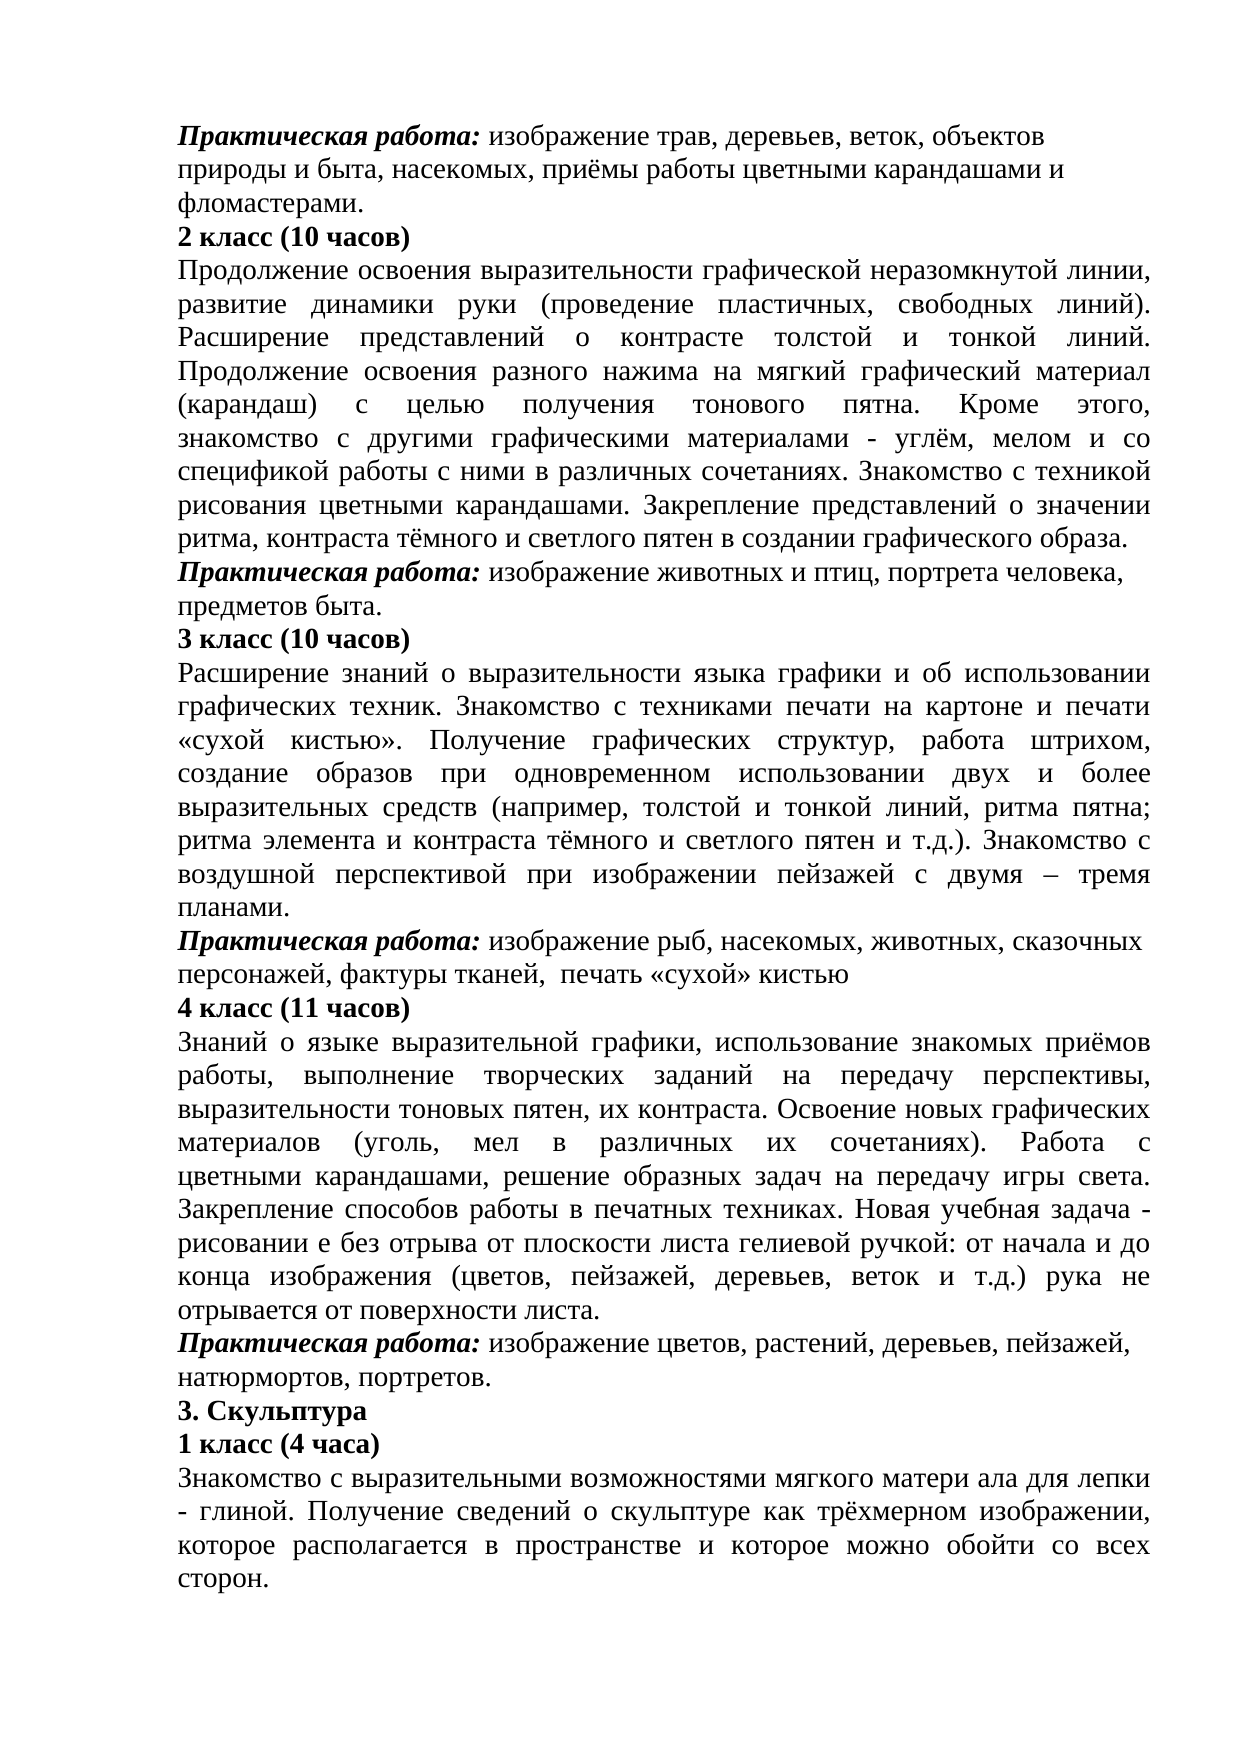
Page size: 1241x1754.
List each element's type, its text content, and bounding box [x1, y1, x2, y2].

text Практическая работа: изображение трав, деревьев, веток, объектов природы и быта, насекомых, приёмы работы цветными карандашами и фломастерами. [177, 118, 1152, 219]
text Практическая работа: изображение цветов, растений, деревьев, пейзажей, натюрмортов, портретов. [177, 1326, 1152, 1393]
text 1 класс (4 часа) [177, 1426, 1152, 1460]
text 2 класс (10 часов) [177, 219, 1152, 252]
text 4 класс (11 часов) [177, 990, 1152, 1024]
text Практическая работа: изображение рыб, насекомых, животных, сказочных персонажей, фактуры тканей, печать «сухой» кистью [177, 923, 1152, 990]
text 3 класс (10 часов) [177, 621, 1152, 655]
text Продолжение освоения выразительности графической неразомкнутой линии, развитие динамики руки (проведение пластичных, свободных линий). Расширение представлений о контрасте толстой и тонкой линий. Продолжение освоения разного нажима на мягкий графический материал (карандаш) с целью получения тонового пятна. Кроме этого, знакомство с другими графическими материалами - углём, мелом и со спецификой работы с ними в различных сочетаниях. Знакомство с техникой рисования цветными карандашами. Закрепление представлений о значении ритма, контраста тёмного и светлого пятен в создании графического образа. [177, 252, 1152, 554]
text 3. Скульптура [177, 1393, 1152, 1426]
text Практическая работа: изображение животных и птиц, портрета человека, предметов быта. [177, 554, 1152, 621]
text Расширение знаний о выразительности языка графики и об использовании графических техник. Знакомство с техниками печати на картоне и печати «сухой кистью». Получение графических структур, работа штрихом, создание образов при одновременном использовании двух и более выразительных средств (например, толстой и тонкой линий, ритма пятна; ритма элемента и контраста тёмного и светлого пятен и т.д.). Знакомство с воздушной перспективой при изображении пейзажей с двумя – тремя планами. [177, 655, 1152, 923]
text Знакомство с выразительными возможностями мягкого матери ала для лепки - глиной. Получение сведений о скульптуре как трёхмерном изображении, которое располагается в пространстве и которое можно обойти со всех сторон. [177, 1460, 1152, 1594]
text Знаний о языке выразительной графики, использование знакомых приёмов работы, выполнение творческих заданий на передачу перспективы, выразительности тоновых пятен, их контраста. Освоение новых графических материалов (уголь, мел в различных их сочетаниях). Работа с цветными карандашами, решение образных задач на передачу игры света. Закрепление способов работы в печатных техниках. Новая учебная задача - рисовании е без отрыва от плоскости листа гелиевой ручкой: от начала и до конца изображения (цветов, пейзажей, деревьев, веток и т.д.) рука не отрывается от поверхности листа. [177, 1024, 1152, 1326]
